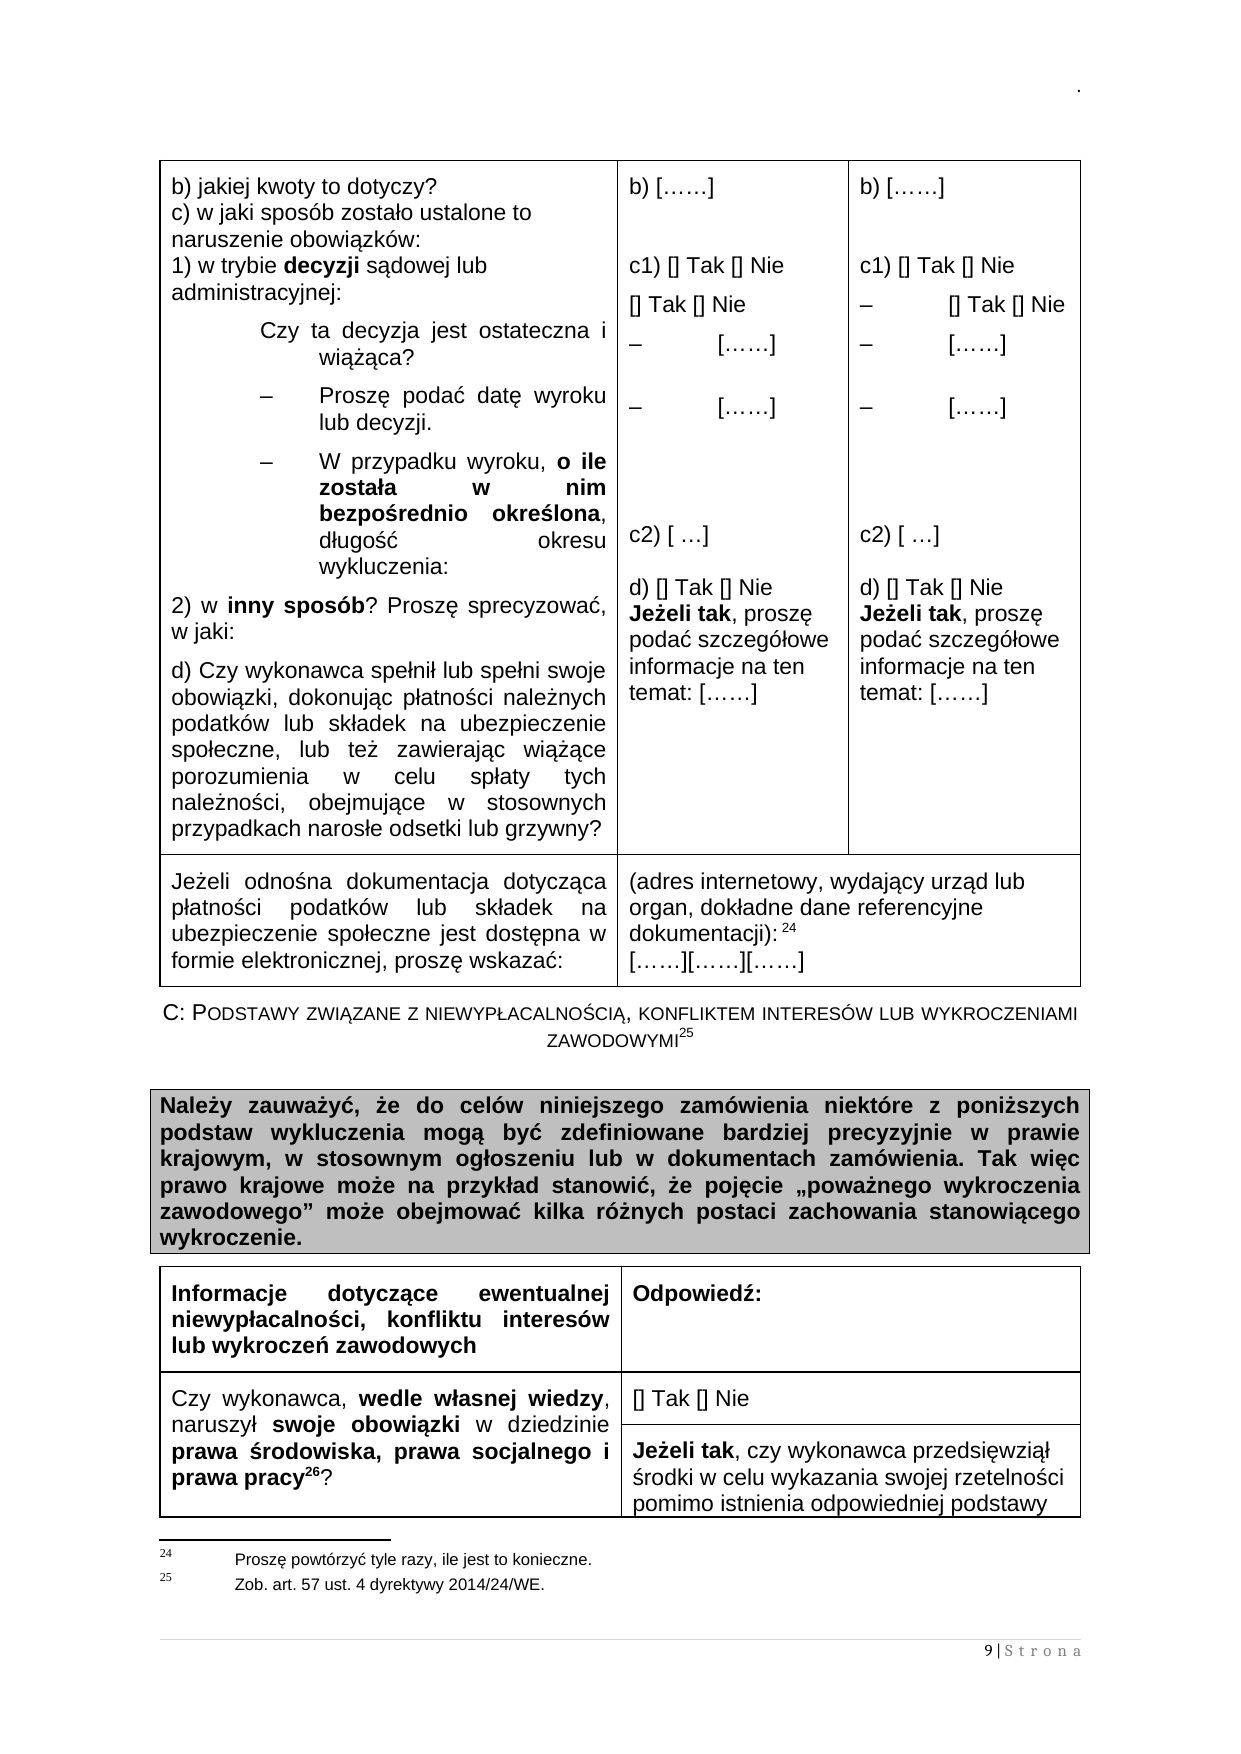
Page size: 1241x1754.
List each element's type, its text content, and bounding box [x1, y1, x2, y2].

table_cell Czy wykonawca, wedle własnej wiedzy, naruszył swoje obowiązki w dziedzinie prawa środowiska, prawa socjalnego i prawa pracy? [161, 1373, 621, 1516]
text Należy zauważyć, że do celów niniejszego zamówienia niektóre z poniższych podstaw wykluczenia mogą być zdefiniowane bardziej precyzyjnie w prawie krajowym, w stosownym ogłoszeniu lub w dokumentach zamówienia. Tak więc prawo krajowe może na przykład stanowić, że pojęcie „poważnego wykroczenia zawodowego” może obejmować kilka różnych postaci zachowania stanowiącego wykroczenie. [151, 1090, 1089, 1253]
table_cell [618, 161, 848, 854]
text C: Podstawy związane z niewypłacalnością, konfliktem interesów lub wykroczeniami zawodowymi [159, 999, 1081, 1052]
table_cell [622, 1425, 1080, 1516]
table_cell Jeżeli odnośna dokumentacja dotycząca płatności podatków lub składek na ubezpieczenie społeczne jest dostępna w formie elektronicznej, proszę wskazać: [161, 855, 617, 986]
table_cell (adres internetowy, wydający urząd lub organ, dokładne dane referencyjne dokumentacji): [……][……][……] [618, 855, 1080, 986]
table_cell [] Tak [] Nie [622, 1373, 1080, 1424]
table_header Informacje dotyczące ewentualnej niewypłacalności, konfliktu interesów lub wykroczeń zawodowych [161, 1267, 621, 1371]
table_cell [849, 161, 1080, 854]
table_header Odpowiedź: [622, 1267, 1080, 1371]
